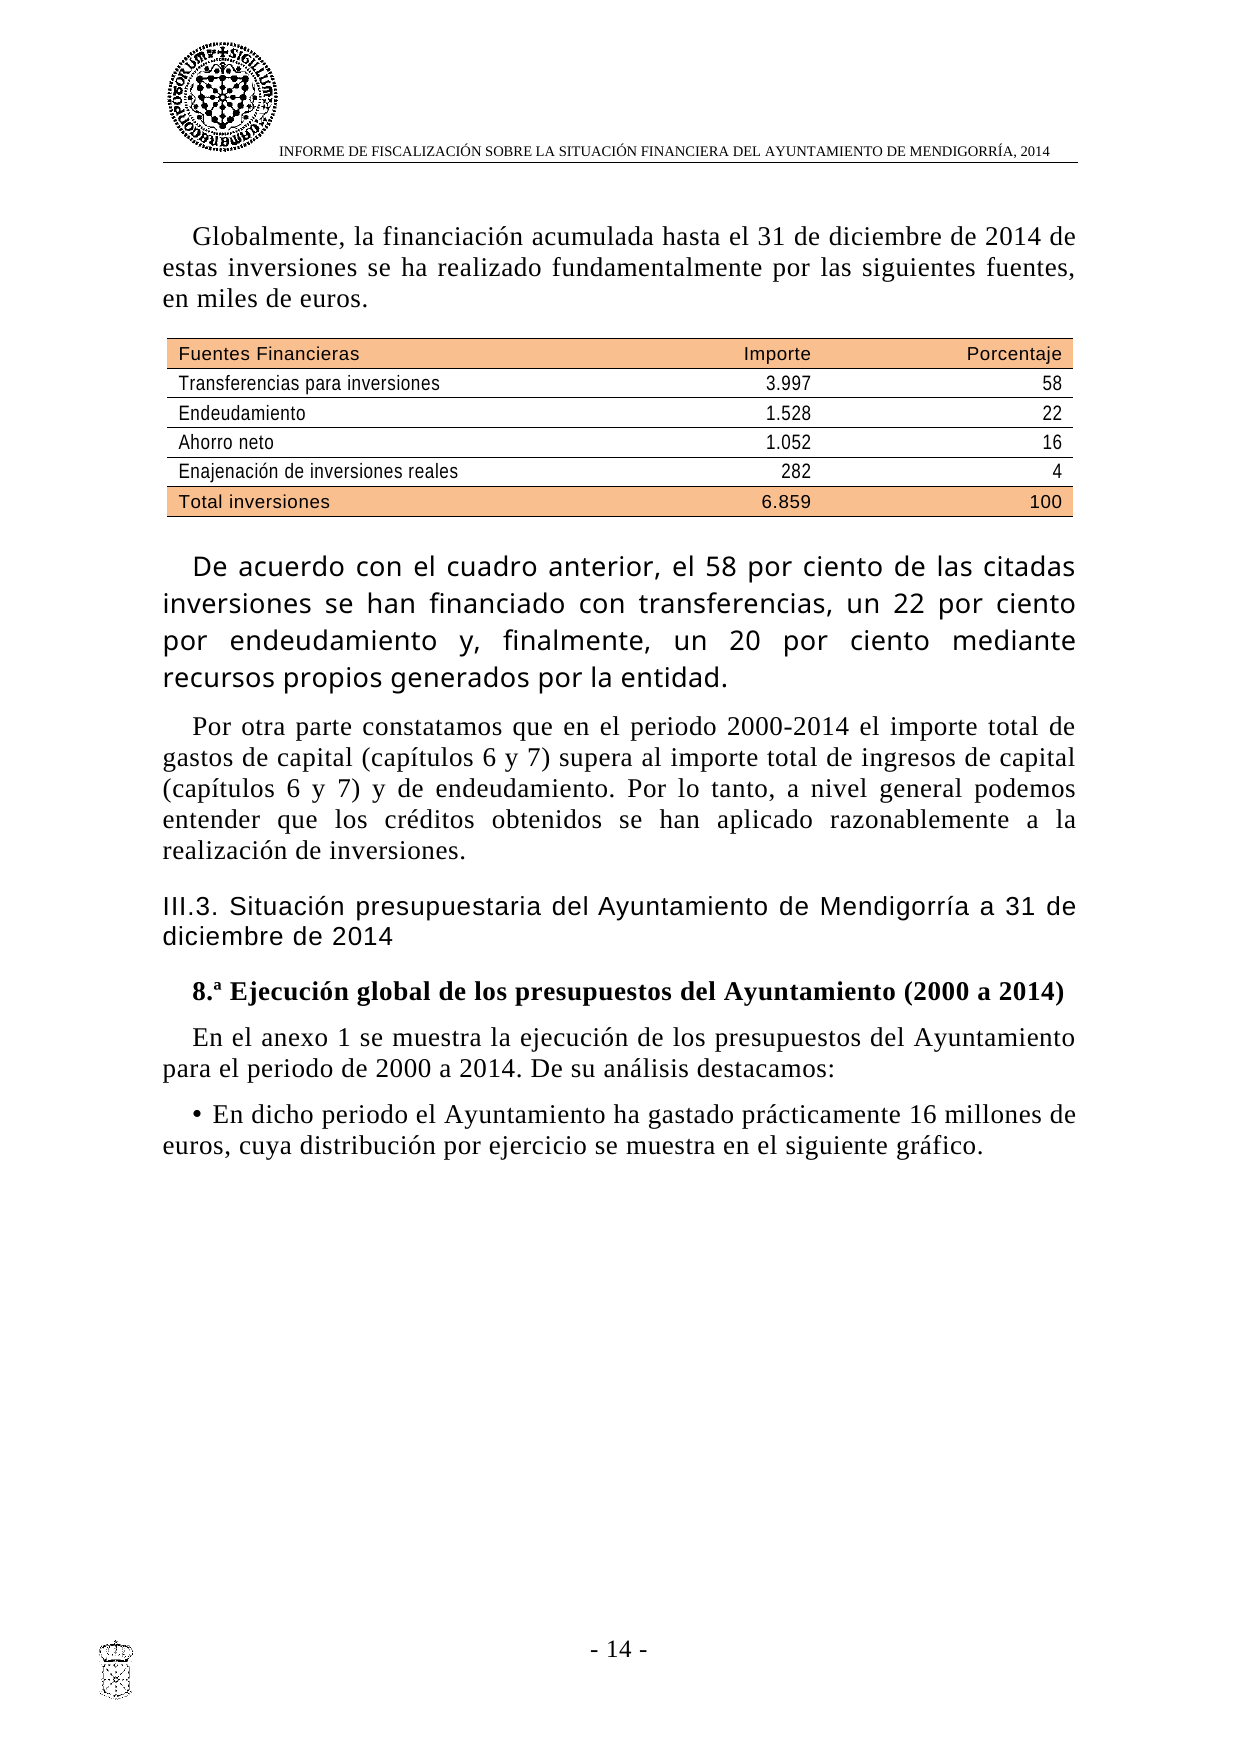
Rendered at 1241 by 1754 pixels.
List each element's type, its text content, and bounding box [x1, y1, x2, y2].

text De acuerdo con el cuadro anterior, el 58 por ciento de las citadas inversiones se han financiado con transferencias, un 22 por ciento por endeudamiento y, finalmente, un 20 por ciento mediante recursos propios generados por la entidad. [162, 548, 1078, 695]
table_cell Endeudamiento [167, 398, 545, 427]
table_cell 16 [822, 428, 1073, 456]
text Globalmente, la financiación acumulada hasta el 31 de diciembre de 2014 de estas inversiones se ha realizado fundamentalmente por las siguientes fuentes, en miles de euros. [162, 220, 1078, 313]
picture [97, 1639, 134, 1701]
table_cell 22 [822, 398, 1073, 427]
table_cell Ahorro neto [167, 428, 545, 456]
table_cell 58 [822, 369, 1073, 397]
table_cell Total inversiones [167, 487, 545, 516]
table_cell 282 [545, 458, 822, 486]
table_cell Transferencias para inversiones [167, 369, 545, 397]
table_header Importe [545, 339, 822, 368]
table_cell 3.997 [545, 369, 822, 397]
table_header Porcentaje [822, 339, 1073, 368]
text En el anexo 1 se muestra la ejecución de los presupuestos del Ayuntamiento para el periodo de 2000 a 2014. De su análisis destacamos: [162, 1021, 1078, 1083]
table_cell 6.859 [545, 487, 822, 516]
picture [163, 39, 281, 155]
text Por otra parte constatamos que en el periodo 2000-2014 el importe total de gastos de capital (capítulos 6 y 7) supera al importe total de ingresos de capital (capítulos 6 y 7) y de endeudamiento. Por lo tanto, a nivel general podemos entender que los créditos obtenidos se han aplicado razonablemente a la realización de inversiones. [162, 710, 1078, 866]
text III.3. Situación presupuestaria del Ayuntamiento de Mendigorría a 31 de diciembre de 2014 [162, 891, 1078, 950]
list En dicho periodo el Ayuntamiento ha gastado prácticamente 16 millones de euros, cuya distribución por ejercicio se muestra en el siguiente gráfico. [162, 1098, 1078, 1160]
table_cell 1.528 [545, 398, 822, 427]
table_header Fuentes Financieras [167, 339, 545, 368]
table_cell 4 [822, 458, 1073, 486]
table_cell 100 [822, 487, 1073, 516]
text 8.ª Ejecución global de los presupuestos del Ayuntamiento (2000 a 2014) [162, 975, 1078, 1007]
table_cell 1.052 [545, 428, 822, 456]
table_cell Enajenación de inversiones reales [167, 458, 545, 486]
